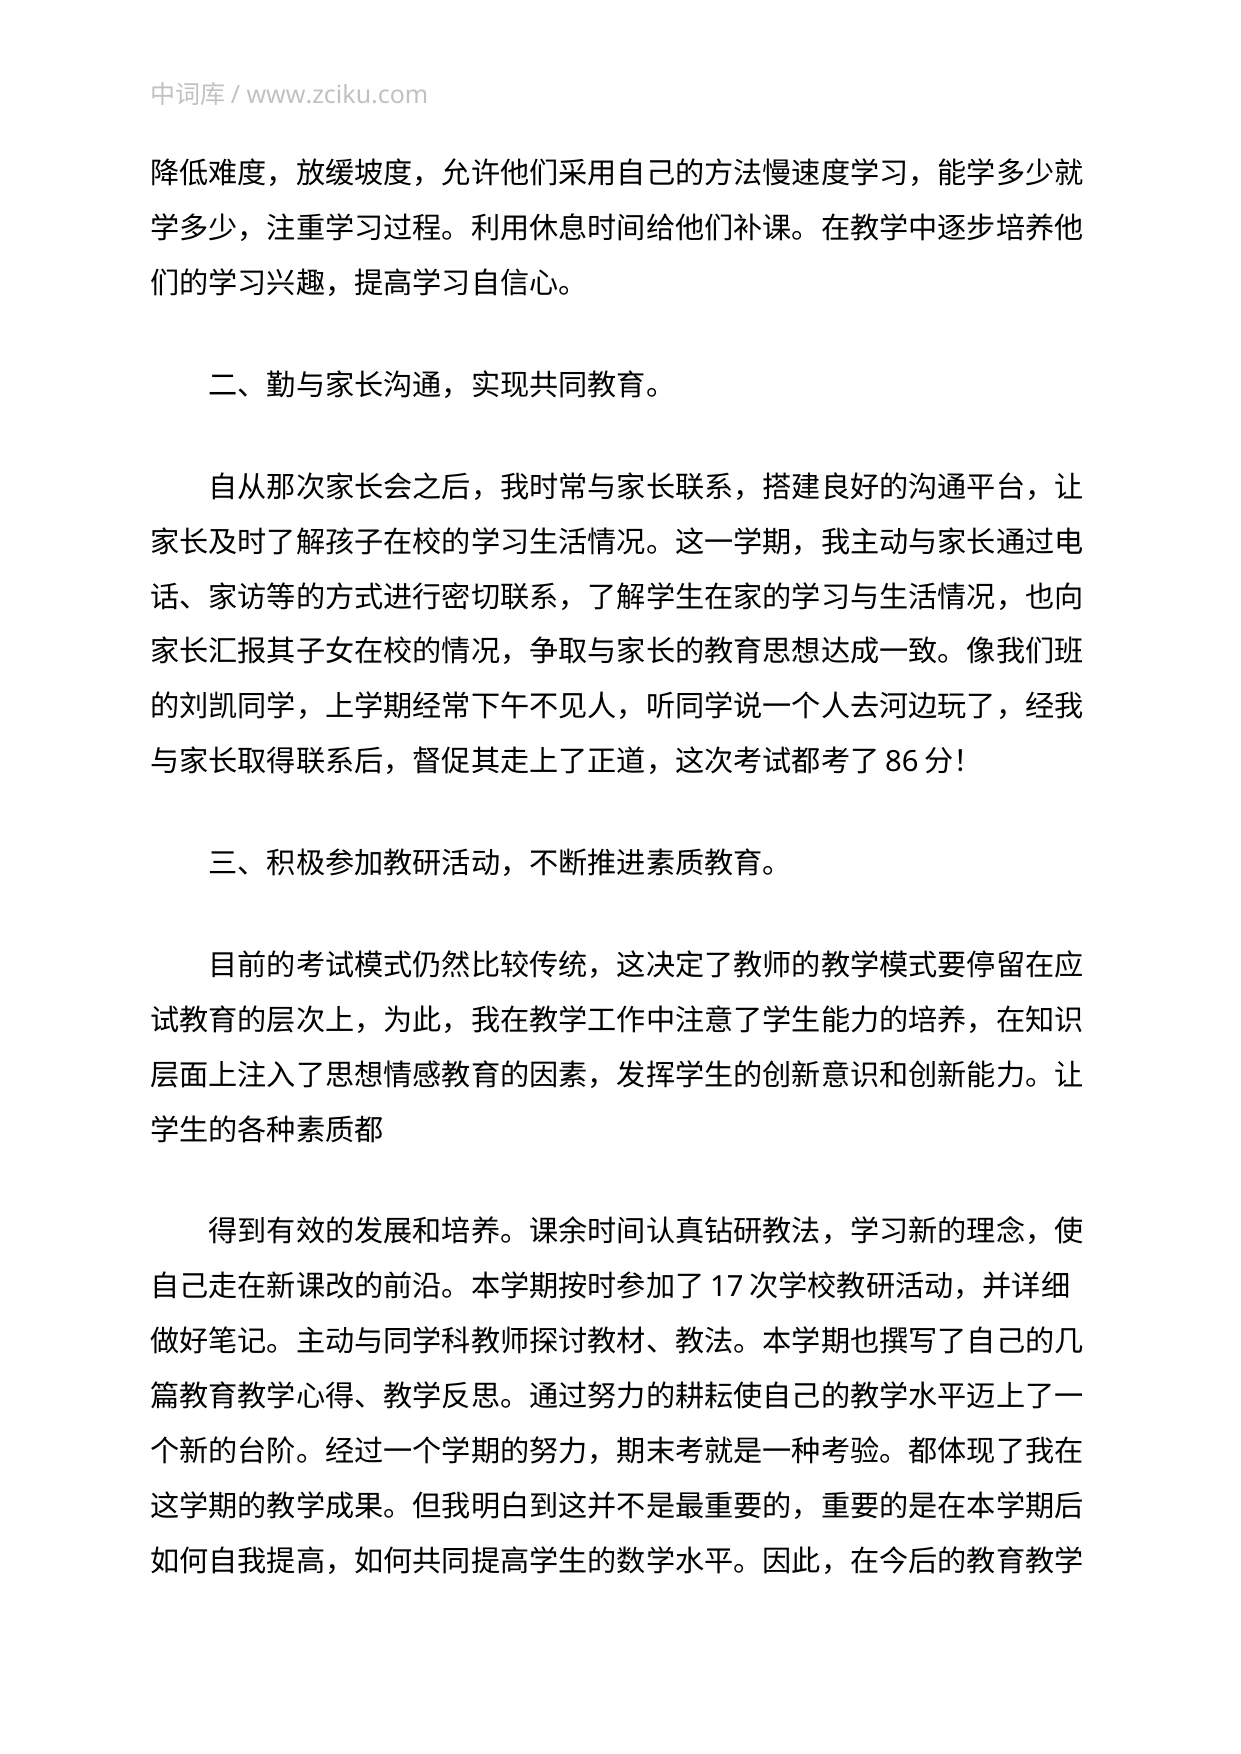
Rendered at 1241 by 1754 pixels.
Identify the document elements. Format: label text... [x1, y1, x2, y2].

text 三、积极参加教研活动，不断推进素质教育。 [150, 840, 1090, 882]
text 自从那次家长会之后，我时常与家长联系，搭建良好的沟通平台，让家长及时了解孩子在校的学习生活情况。这一学期，我主动与家长通过电话、家访等的方式进行密切联系，了解学生在家的学习与生活情况，也向家长汇报其子女在校的情况，争取与家长的教育思想达成一致。像我们班的刘凯同学，上学期经常下午不见人，听同学说一个人去河边玩了，经我与家长取得联系后，督促其走上了正道，这次考试都考了86分！ [150, 463, 1090, 780]
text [150, 1208, 1090, 1580]
text 二、勤与家长沟通，实现共同教育。 [150, 362, 1090, 404]
text 目前的考试模式仍然比较传统，这决定了教师的教学模式要停留在应试教育的层次上，为此，我在教学工作中注意了学生能力的培养，在知识层面上注入了思想情感教育的因素，发挥学生的创新意识和创新能力。让学生的各种素质都 [150, 942, 1090, 1148]
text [150, 150, 1090, 302]
